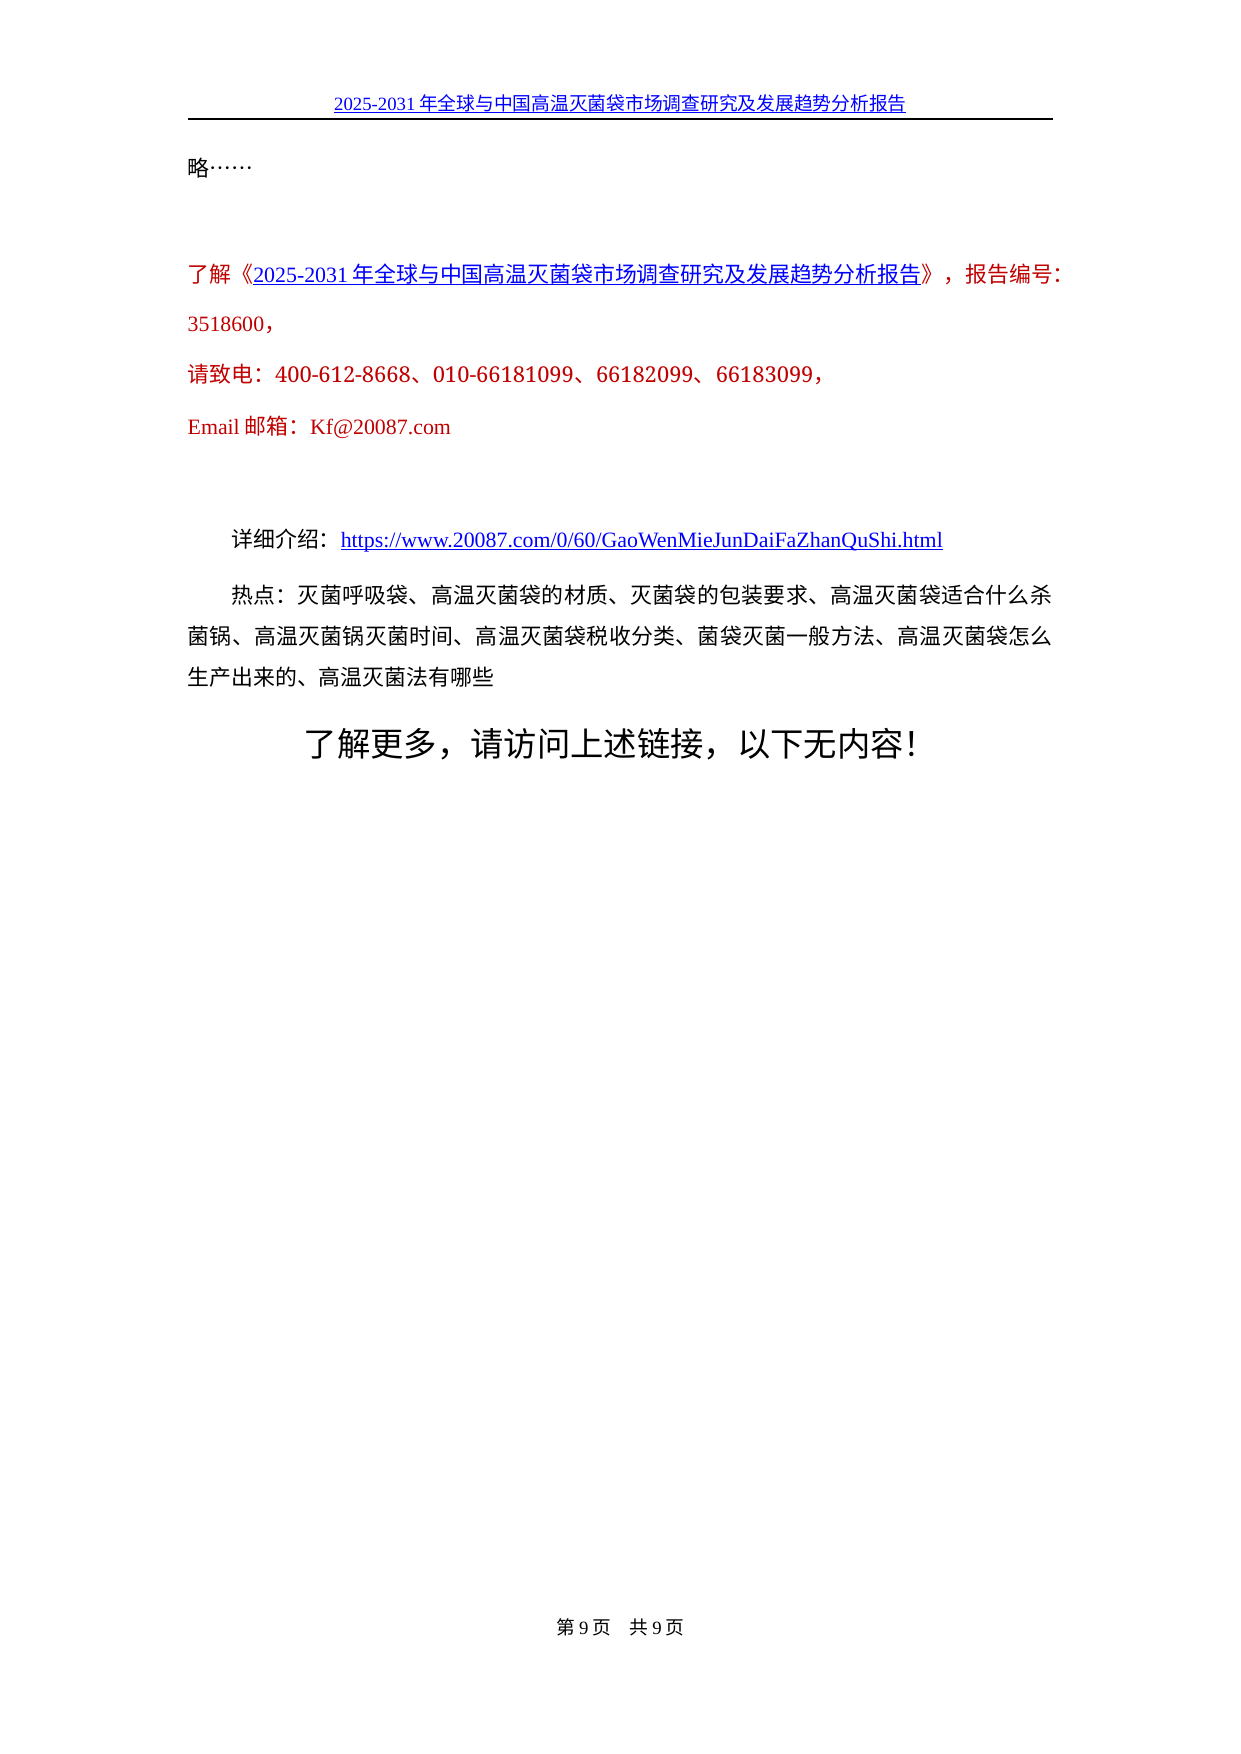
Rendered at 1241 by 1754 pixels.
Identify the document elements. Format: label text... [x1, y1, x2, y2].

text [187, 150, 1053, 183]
text 请致电：400-612-8668、010-66181099、66182099、66183099， [187, 357, 1053, 389]
text 详细介绍：https://www.20087.com/0/60/GaoWenMieJunDaiFaZhanQuShi.html [187, 521, 1053, 554]
text Email邮箱：Kf@20087.com [187, 408, 1053, 441]
text 了解《2025-2031年全球与中国高温灭菌袋市场调查研究及发展趋势分析报告》，报告编号：3518600， [187, 257, 1053, 338]
text 热点：灭菌呼吸袋、高温灭菌袋的材质、灭菌袋的包装要求、高温灭菌袋适合什么杀菌锅、高温灭菌锅灭菌时间、高温灭菌袋税收分类、菌袋灭菌一般方法、高温灭菌袋怎么生产出来的、高温灭菌法有哪些 [187, 578, 1053, 692]
title 了解更多，请访问上述链接，以下无内容！ [187, 709, 1053, 774]
